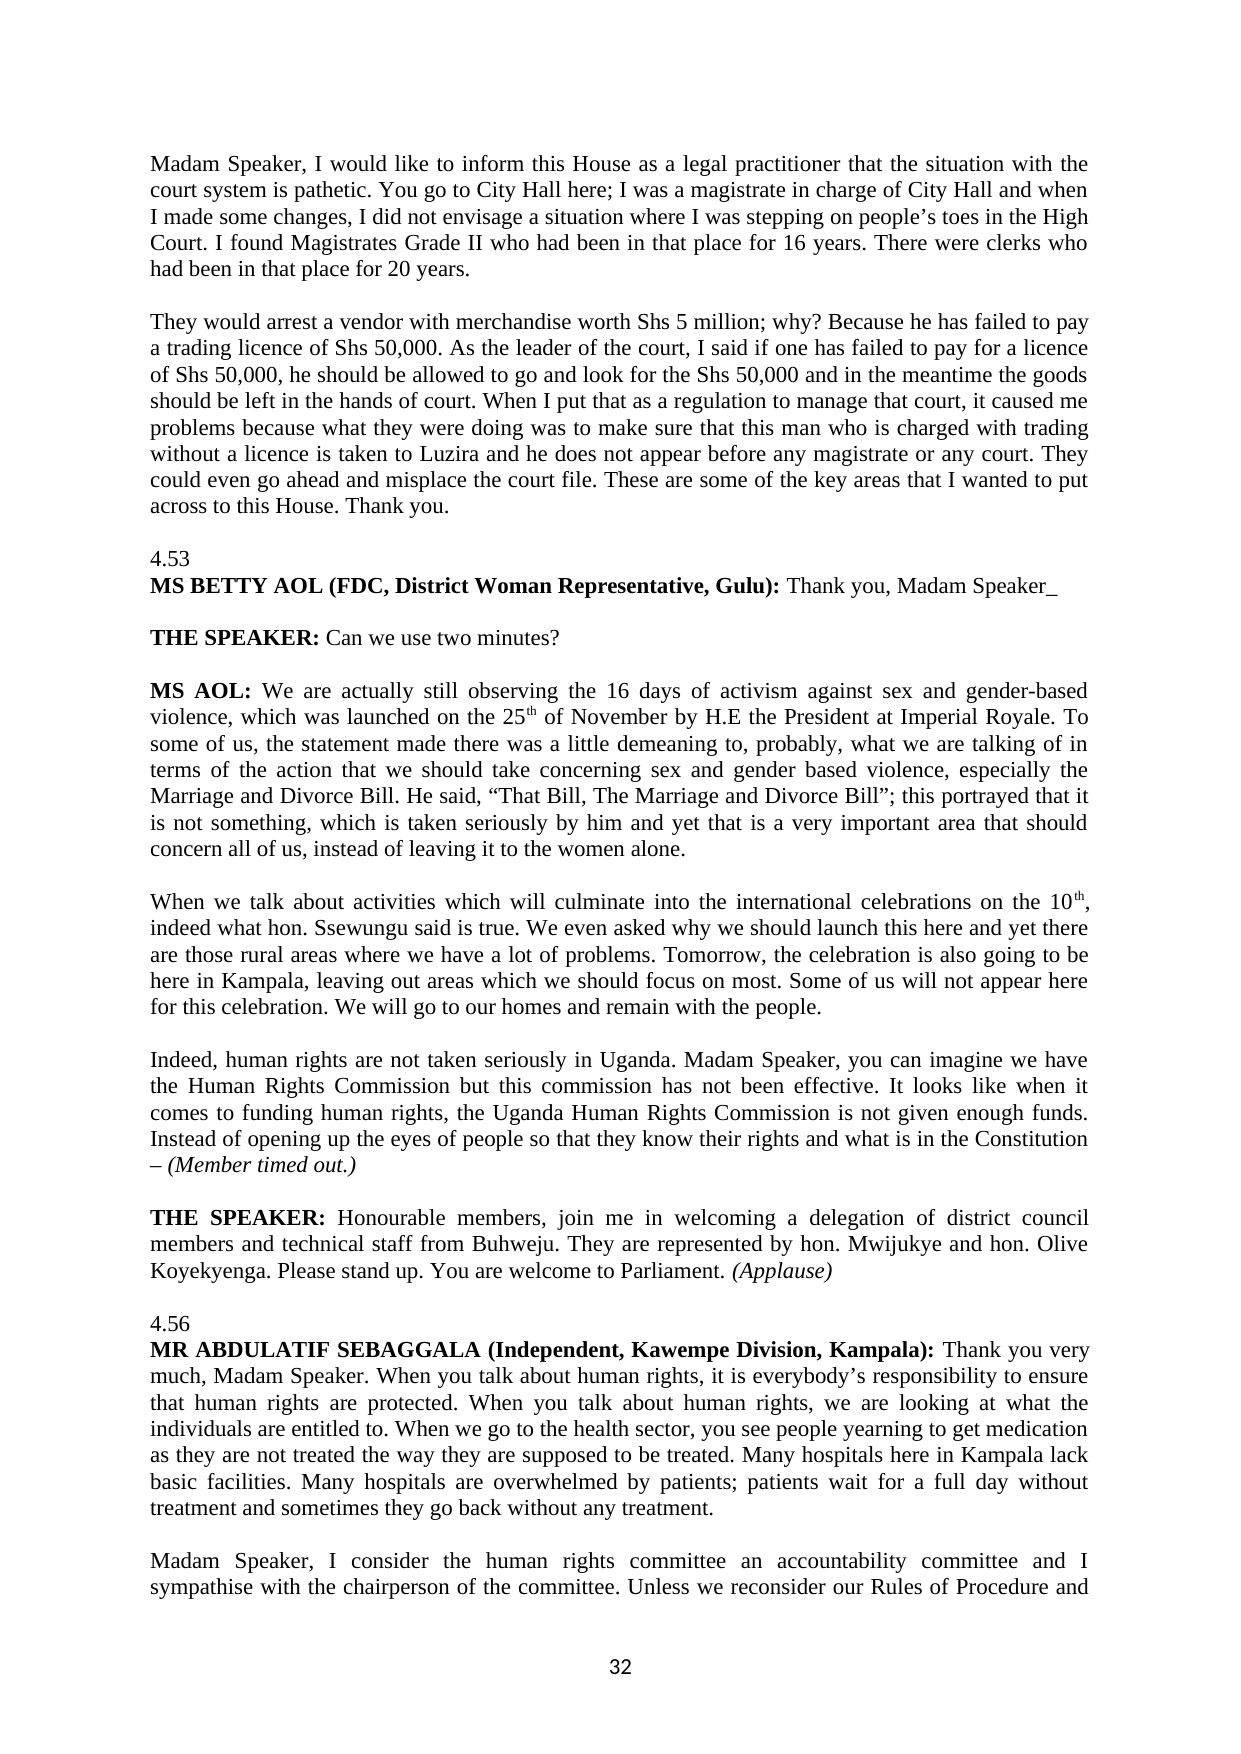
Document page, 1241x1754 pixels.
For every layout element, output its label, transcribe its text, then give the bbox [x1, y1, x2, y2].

text 4.56 [150, 1309, 1090, 1336]
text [150, 1547, 1090, 1599]
text THE SPEAKER: Can we use two minutes? [150, 624, 1090, 651]
text When we talk about activities which will culminate into the international celebrations on the 10th, indeed what hon. Ssewungu said is true. We even asked why we should launch this here and yet there are those rural areas where we have a lot of problems. Tomorrow, the celebration is also going to be here in Kampala, leaving out areas which we should focus on most. Some of us will not appear here for this celebration. We will go to our homes and remain with the people. [150, 888, 1090, 1020]
text MS AOL: We are actually still observing the 16 days of activism against sex and gender-based violence, which was launched on the 25th of November by H.E the President at Imperial Royale. To some of us, the statement made there was a little demeaning to, probably, what we are talking of in terms of the action that we should take concerning sex and gender based violence, especially the Marriage and Divorce Bill. He said, “That Bill, The Marriage and Divorce Bill”; this portrayed that it is not something, which is taken seriously by him and yet that is a very important area that should concern all of us, instead of leaving it to the women alone. [150, 677, 1090, 862]
text MR ABDULATIF SEBAGGALA (Independent, Kawempe Division, Kampala): Thank you very much, Madam Speaker. When you talk about human rights, it is everybody’s responsibility to ensure that human rights are protected. When you talk about human rights, we are looking at what the individuals are entitled to. When we go to the health sector, you see people yearning to get medication as they are not treated the way they are supposed to be treated. Many hospitals here in Kampala lack basic facilities. Many hospitals are overwhelmed by patients; patients wait for a full day without treatment and sometimes they go back without any treatment. [150, 1336, 1090, 1520]
text Indeed, human rights are not taken seriously in Uganda. Madam Speaker, you can imagine we have the Human Rights Commission but this commission has not been effective. It looks like when it comes to funding human rights, the Uganda Human Rights Commission is not given enough funds. Instead of opening up the eyes of people so that they know their rights and what is in the Constitution – (Member timed out.) [150, 1046, 1090, 1178]
text Madam Speaker, I would like to inform this House as a legal practitioner that the situation with the court system is pathetic. You go to City Hall here; I was a magistrate in charge of City Hall and when I made some changes, I did not envisage a situation where I was stepping on people’s toes in the High Court. I found Magistrates Grade II who had been in that place for 16 years. There were clerks who had been in that place for 20 years. [150, 150, 1090, 282]
text 4.53 [150, 545, 1090, 572]
text They would arrest a vendor with merchandise worth Shs 5 million; why? Because he has failed to pay a trading licence of Shs 50,000. As the leader of the court, I said if one has failed to pay for a licence of Shs 50,000, he should be allowed to go and look for the Shs 50,000 and in the meantime the goods should be left in the hands of court. When I put that as a regulation to manage that court, it caused me problems because what they were doing was to make sure that this man who is charged with trading without a licence is taken to Luzira and he does not appear before any magistrate or any court. They could even go ahead and misplace the court file. These are some of the key areas that I wanted to put across to this House. Thank you. [150, 308, 1090, 519]
text MS BETTY AOL (FDC, District Woman Representative, Gulu): Thank you, Madam Speaker_ [150, 572, 1090, 598]
text THE SPEAKER: Honourable members, join me in welcoming a delegation of district council members and technical staff from Buhweju. They are represented by hon. Mwijukye and hon. Olive Koyekyenga. Please stand up. You are welcome to Parliament. (Applause) [150, 1204, 1090, 1283]
